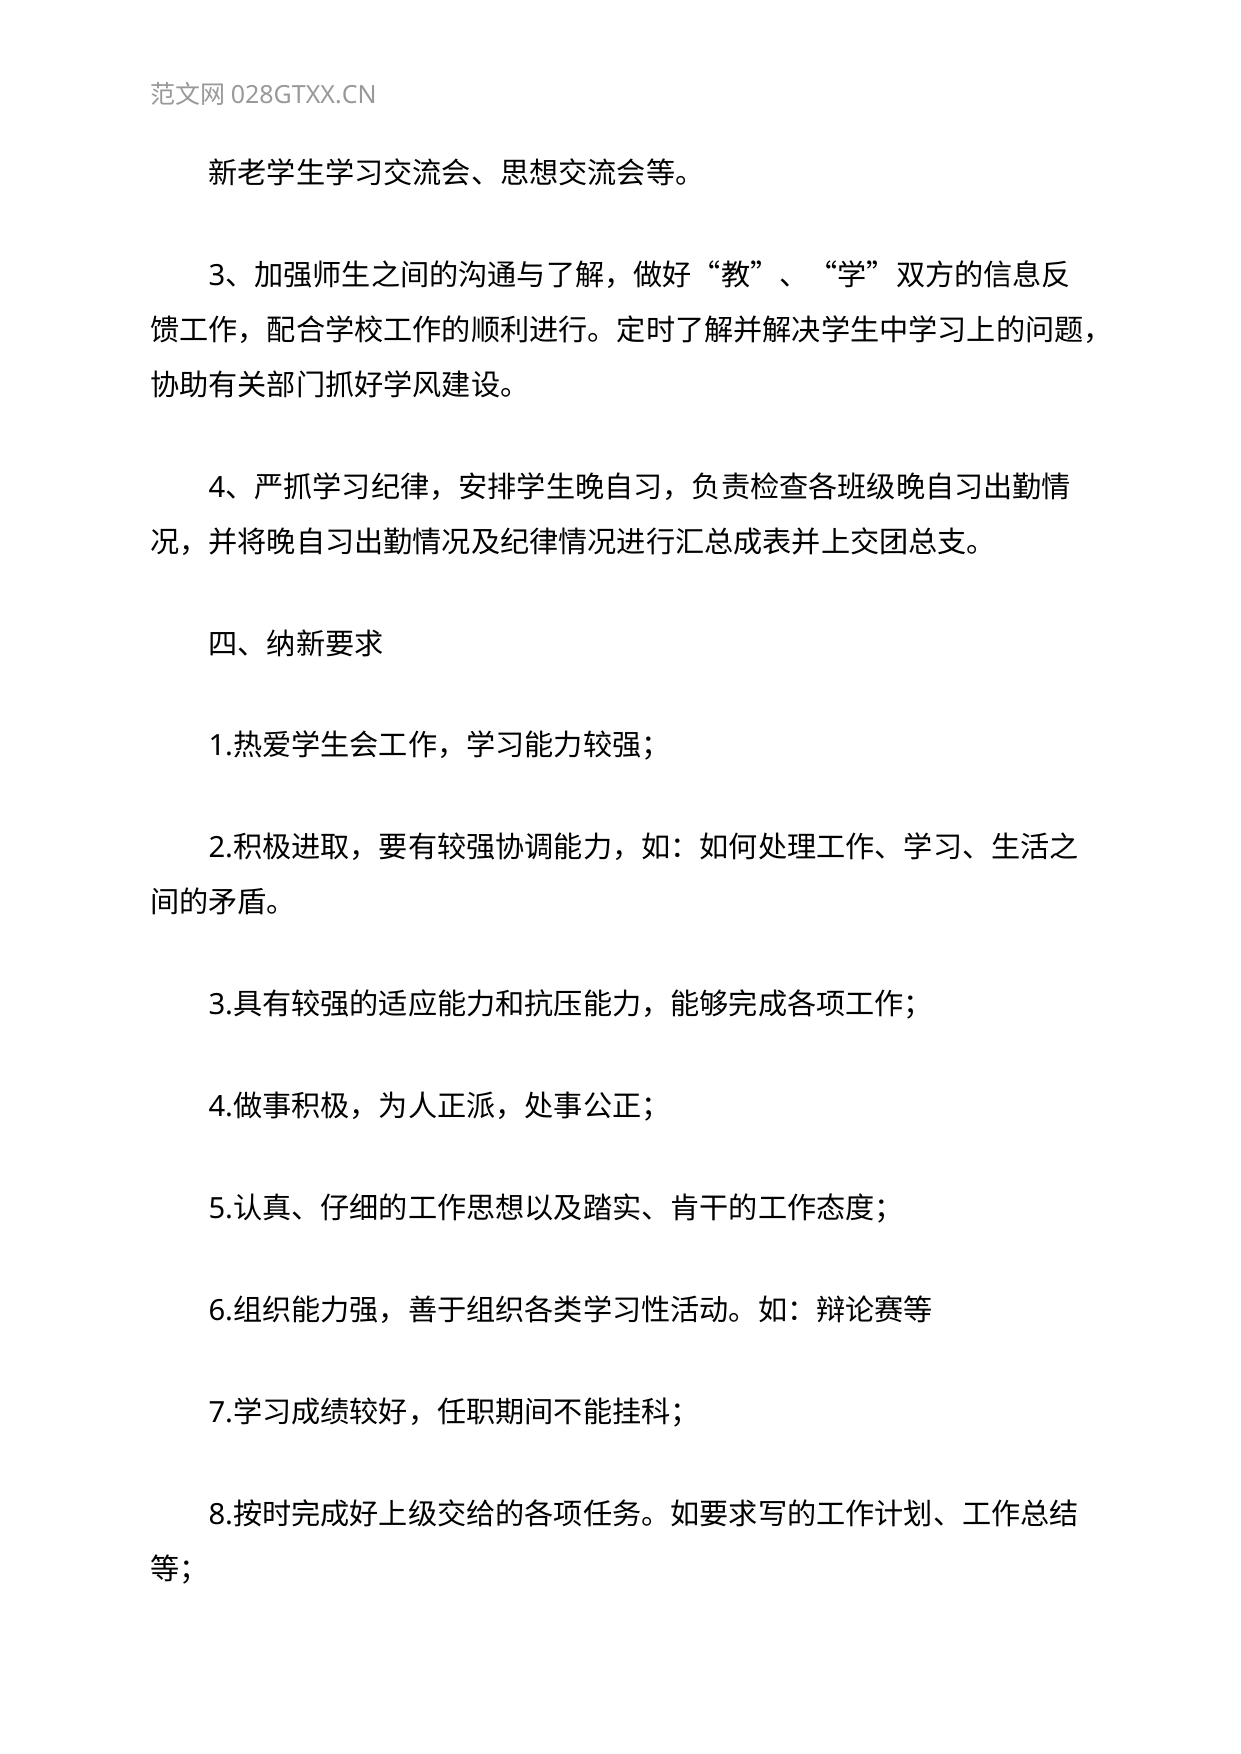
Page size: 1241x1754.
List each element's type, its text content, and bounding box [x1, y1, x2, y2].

text 四、纳新要求 [150, 620, 1090, 662]
text 6.组织能力强，善于组织各类学习性活动。如：辩论赛等 [150, 1287, 1090, 1329]
text 5.认真、仔细的工作思想以及踏实、肯干的工作态度； [150, 1185, 1090, 1227]
text 3、加强师生之间的沟通与了解，做好“教”、“学”双方的信息反馈工作，配合学校工作的顺利进行。定时了解并解决学生中学习上的问题，协助有关部门抓好学风建设。 [150, 252, 1090, 404]
text 新老学生学习交流会、思想交流会等。 [150, 150, 1090, 192]
text 8.按时完成好上级交给的各项任务。如要求写的工作计划、工作总结等； [150, 1491, 1090, 1588]
text 2.积极进取，要有较强协调能力，如：如何处理工作、学习、生活之间的矛盾。 [150, 824, 1090, 921]
text 1.热爱学生会工作，学习能力较强； [150, 722, 1090, 764]
text 3.具有较强的适应能力和抗压能力，能够完成各项工作； [150, 981, 1090, 1023]
text 4、严抓学习纪律，安排学生晚自习，负责检查各班级晚自习出勤情况，并将晚自习出勤情况及纪律情况进行汇总成表并上交团总支。 [150, 463, 1090, 561]
text 4.做事积极，为人正派，处事公正； [150, 1083, 1090, 1125]
text 7.学习成绩较好，任职期间不能挂科； [150, 1389, 1090, 1431]
